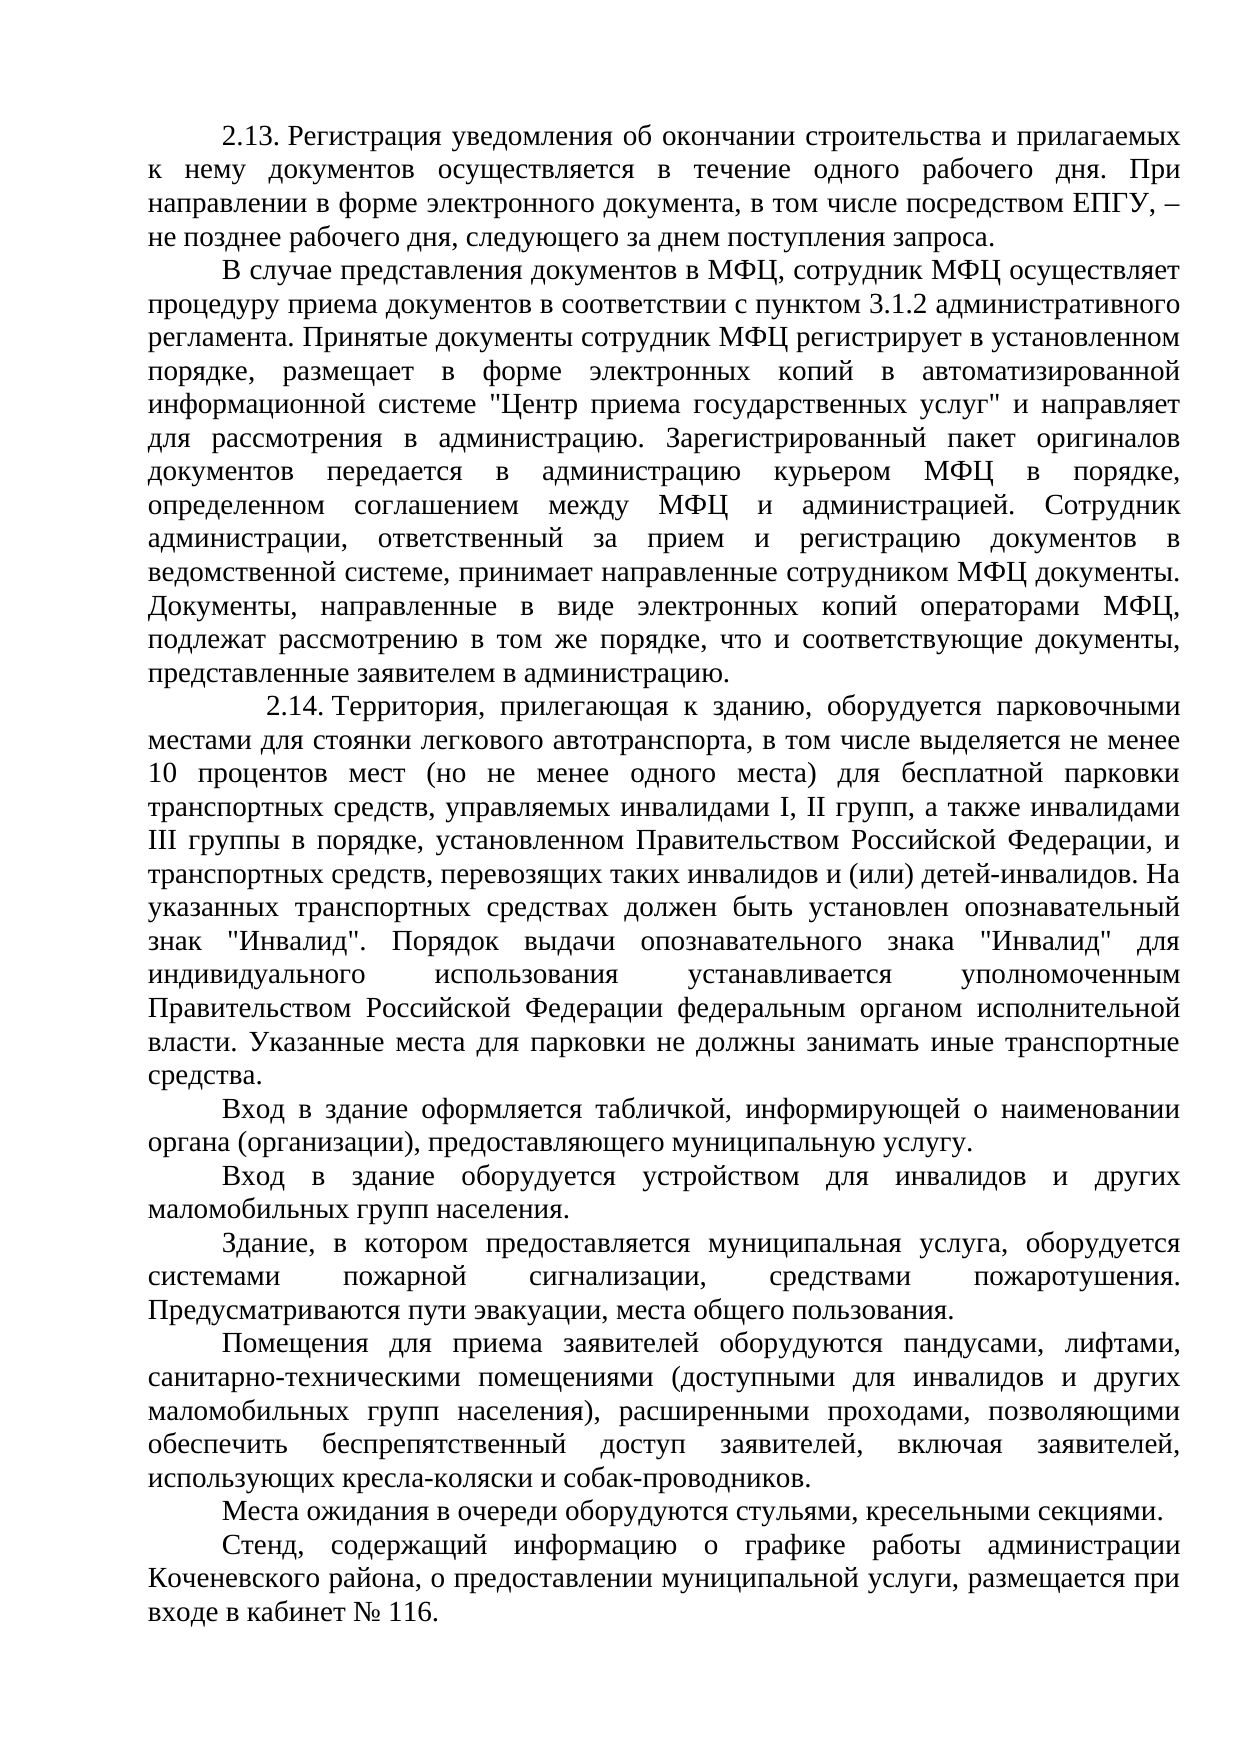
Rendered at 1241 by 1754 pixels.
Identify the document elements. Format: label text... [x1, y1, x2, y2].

text В случае представления документов в МФЦ, сотрудник МФЦ осуществляет процедуру приема документов в соответствии с пунктом 3.1.2 административного регламента. Принятые документы сотрудник МФЦ регистрирует в установленном порядке, размещает в форме электронных копий в автоматизированной информационной системе "Центр приема государственных услуг" и направляет для рассмотрения в администрацию. Зарегистрированный пакет оригиналов документов передается в администрацию курьером МФЦ в порядке, определенном соглашением между МФЦ и администрацией. Сотрудник администрации, ответственный за прием и регистрацию документов в ведомственной системе, принимает направленные сотрудником МФЦ документы. Документы, направленные в виде электронных копий операторами МФЦ, подлежат рассмотрению в том же порядке, что и соответствующие документы, представленные заявителем в администрацию. [148, 252, 1181, 688]
text 2.14. Территория, прилегающая к зданию, оборудуется парковочными местами для стоянки легкового автотранспорта, в том числе выделяется не менее 10 процентов мест (но не менее одного места) для бесплатной парковки транспортных средств, управляемых инвалидами I, II групп, а также инвалидами III группы в порядке, установленном Правительством Российской Федерации, и транспортных средств, перевозящих таких инвалидов и (или) детей-инвалидов. На указанных транспортных средствах должен быть установлен опознавательный знак "Инвалид". Порядок выдачи опознавательного знака "Инвалид" для индивидуального использования устанавливается уполномоченным Правительством Российской Федерации федеральным органом исполнительной власти. Указанные места для парковки не должны занимать иные транспортные средства. [148, 688, 1181, 1091]
text Вход в здание оформляется табличкой, информирующей о наименовании органа (организации), предоставляющего муниципальную услугу. [148, 1091, 1181, 1158]
text Помещения для приема заявителей оборудуются пандусами, лифтами, санитарно-техническими помещениями (доступными для инвалидов и других маломобильных групп населения), расширенными проходами, позволяющими обеспечить беспрепятственный доступ заявителей, включая заявителей, использующих кресла-коляски и собак-проводников. [148, 1326, 1181, 1493]
text Вход в здание оборудуется устройством для инвалидов и других маломобильных групп населения. [148, 1158, 1181, 1225]
text 2.13. Регистрация уведомления об окончании строительства и прилагаемых к нему документов осуществляется в течение одного рабочего дня. При направлении в форме электронного документа, в том числе посредством ЕПГУ, – не позднее рабочего дня, следующего за днем поступления запроса. [148, 118, 1181, 252]
text Места ожидания в очереди оборудуются стульями, кресельными секциями. [148, 1493, 1181, 1527]
text Стенд, содержащий информацию о графике работы администрации Коченевского района, о предоставлении муниципальной услуги, размещается при входе в кабинет № 116. [148, 1527, 1181, 1627]
text Здание, в котором предоставляется муниципальная услуга, оборудуется системами пожарной сигнализации, средствами пожаротушения. Предусматриваются пути эвакуации, места общего пользования. [148, 1225, 1181, 1326]
